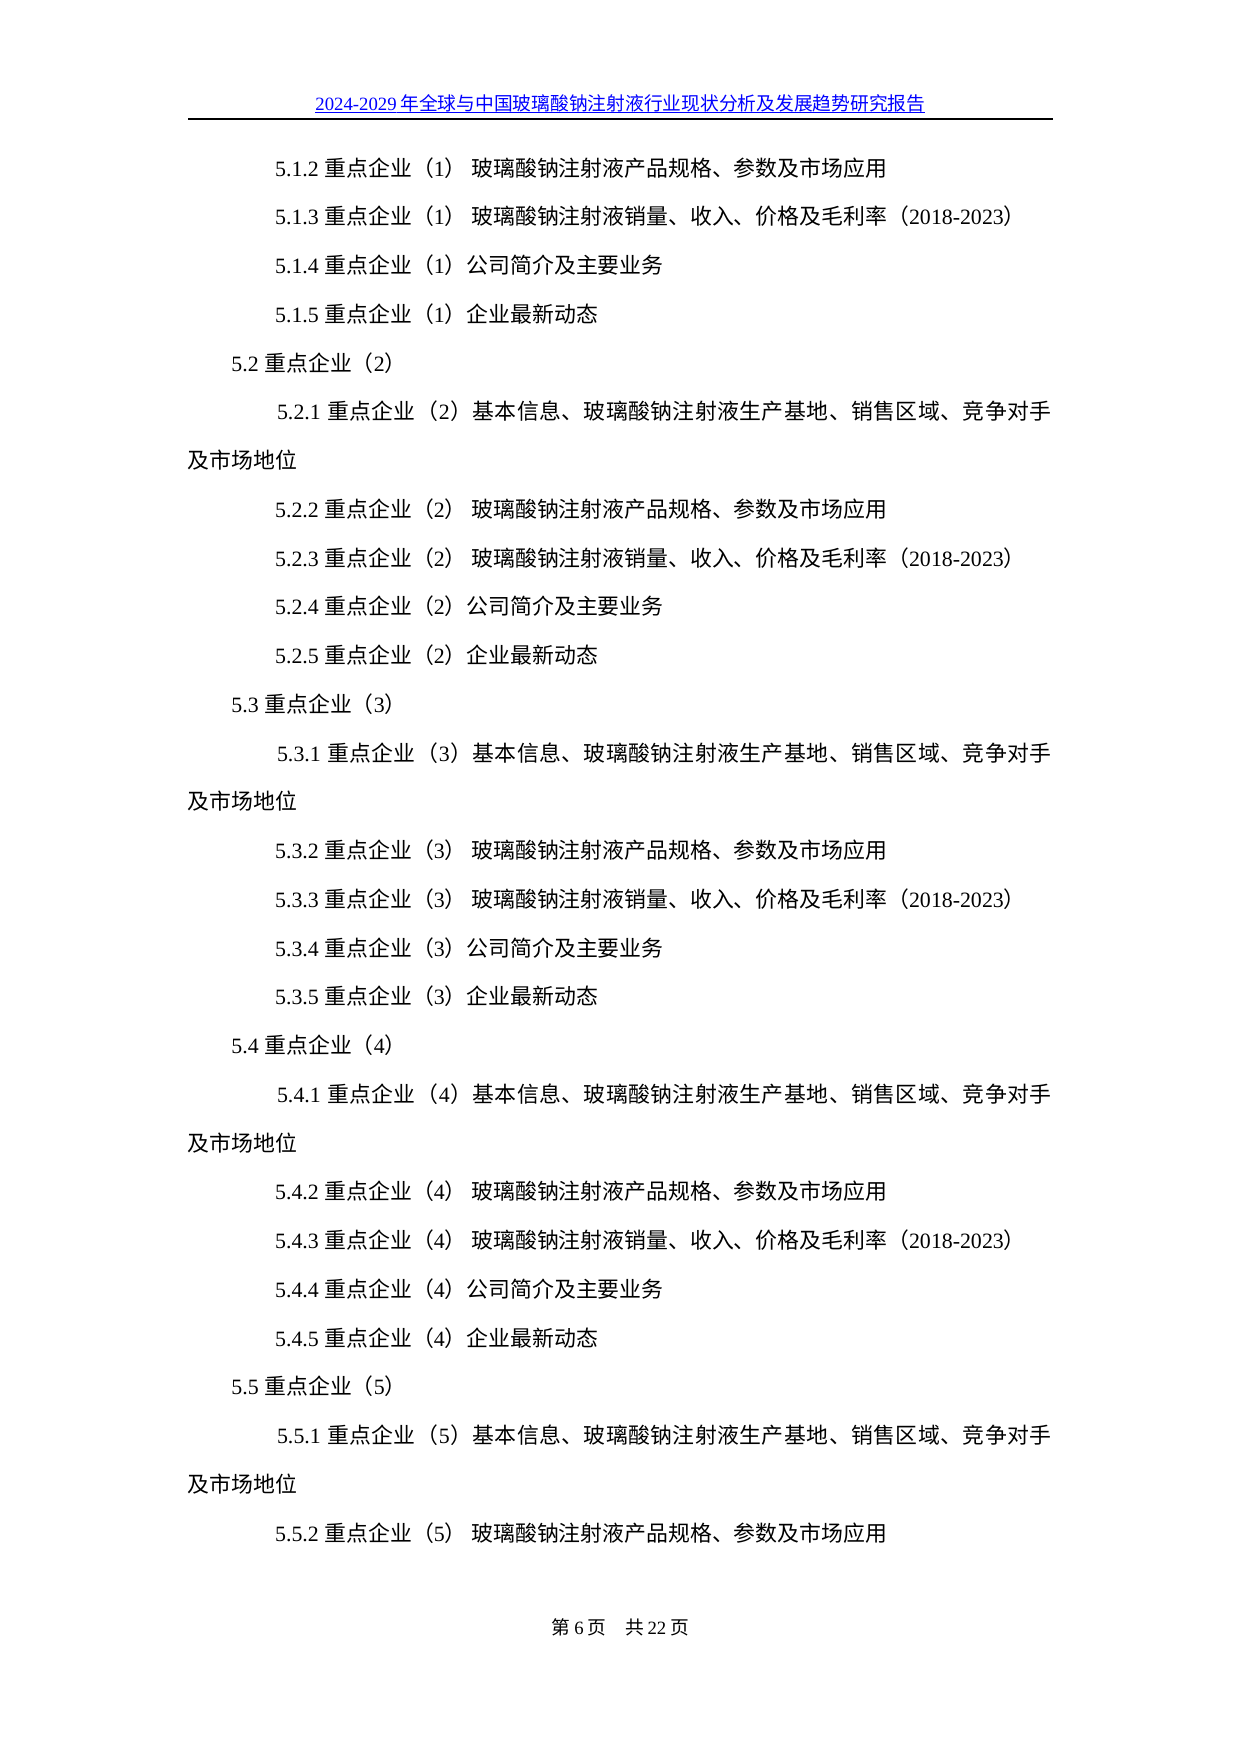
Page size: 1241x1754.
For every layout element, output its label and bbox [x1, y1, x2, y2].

text [187, 150, 1053, 1548]
